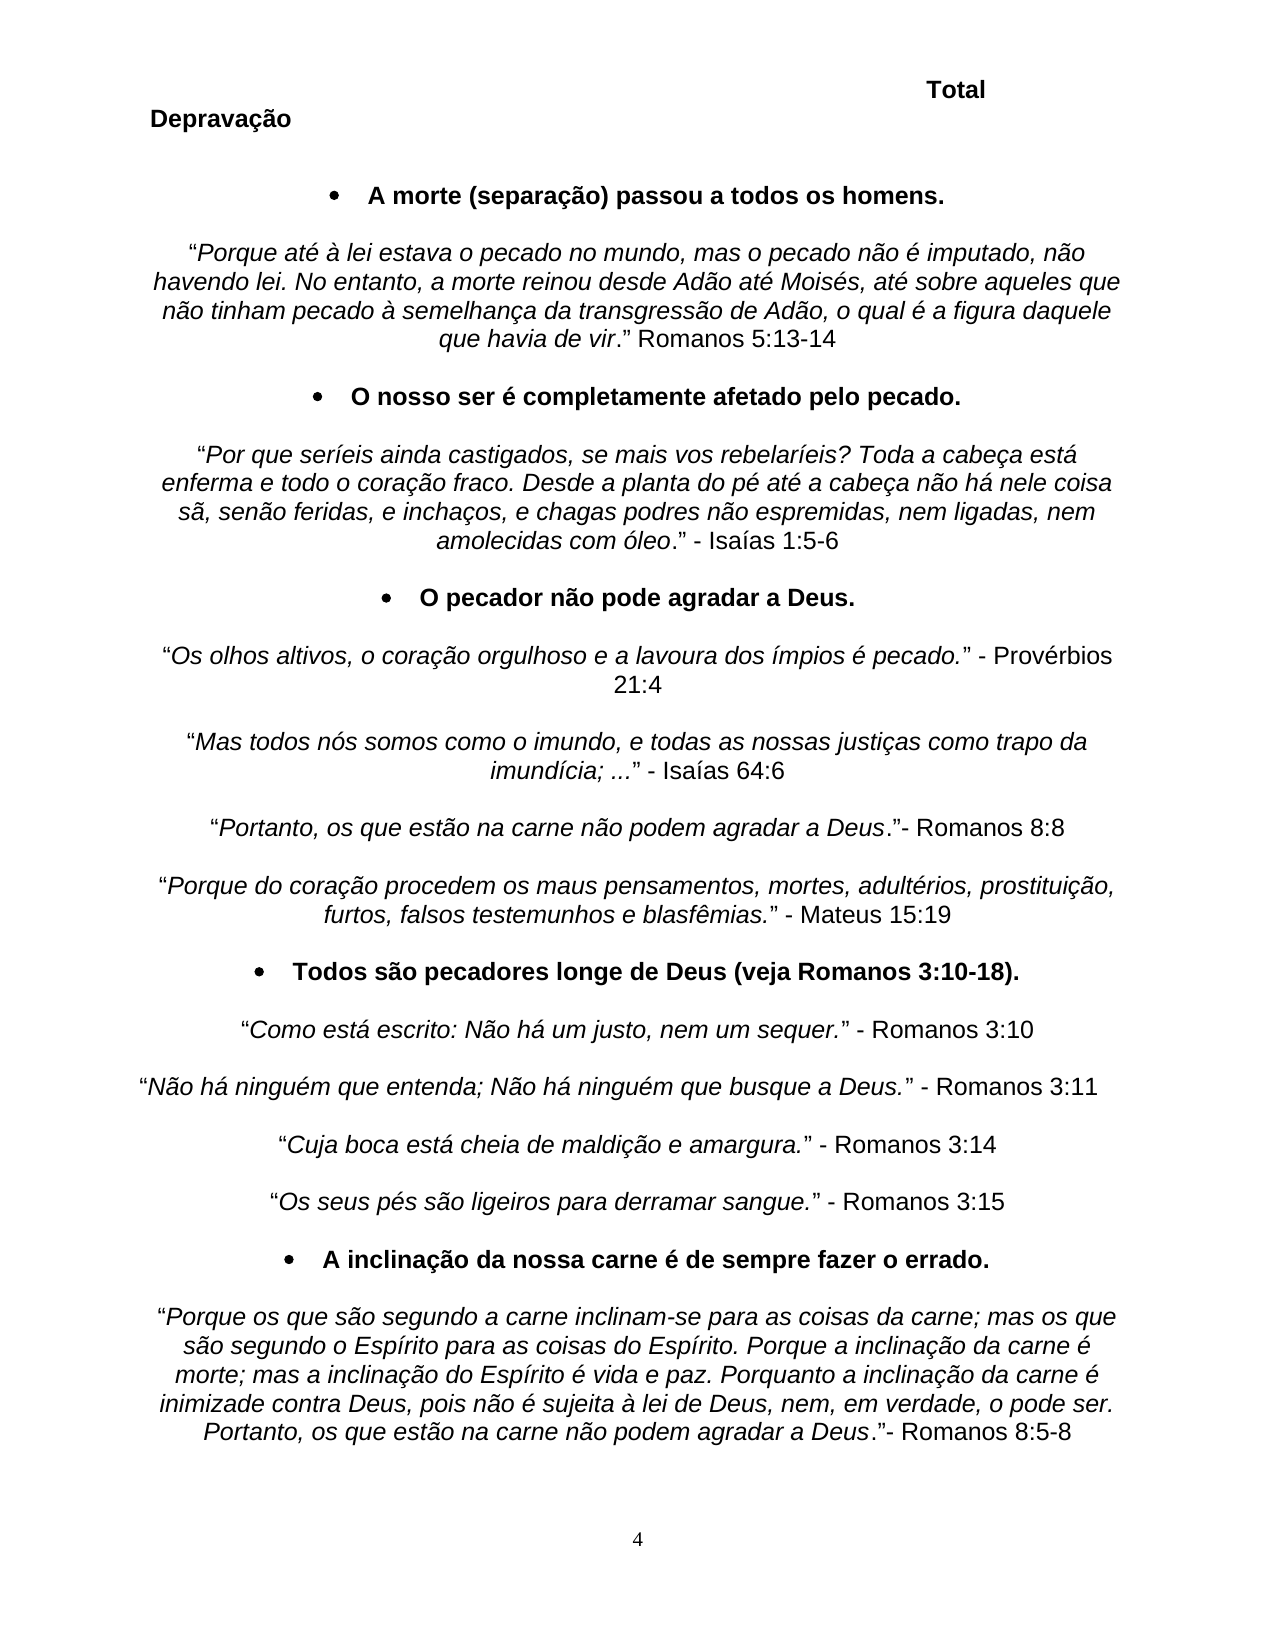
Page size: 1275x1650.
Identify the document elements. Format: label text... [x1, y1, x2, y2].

text “Portanto, os que estão na carne não podem agradar a Deus.”- Romanos 8:8 [150, 813, 1125, 842]
text “Não há ninguém que entenda; Não há ninguém que busque a Deus.” - Romanos 3:11 [112, 1072, 1125, 1101]
text “Cuja boca está cheia de maldição e amargura.” - Romanos 3:14 [150, 1130, 1125, 1158]
text “Os olhos altivos, o coração orgulhoso e a lavoura dos ímpios é pecado.” - Provérbios 21:4 [150, 641, 1125, 698]
list Todos são pecadores longe de Deus (veja Romanos 3:10-18). [150, 957, 1125, 986]
list A inclinação da nossa carne é de sempre fazer o errado. [150, 1245, 1125, 1274]
text “Como está escrito: Não há um justo, nem um sequer.” - Romanos 3:10 [150, 1015, 1125, 1043]
list A morte (separação) passou a todos os homens. [150, 181, 1125, 209]
text “Porque os que são segundo a carne inclinam-se para as coisas da carne; mas os que são segundo o Espírito para as coisas do Espírito. Porque a inclinação da carne é morte; mas a inclinação do Espírito é vida e paz. Porquanto a inclinação da carne é inimizade contra Deus, pois não é sujeita à lei de Deus, nem, em verdade, o pode ser. Portanto, os que estão na carne não podem agradar a Deus.”- Romanos 8:5-8 [150, 1302, 1125, 1446]
text “Mas todos nós somos como o imundo, e todas as nossas justiças como trapo da imundícia; ...” - Isaías 64:6 [150, 727, 1125, 785]
list O pecador não pode agradar a Deus. [112, 583, 1125, 612]
text “Porque do coração procedem os maus pensamentos, mortes, adultérios, prostituição, furtos, falsos testemunhos e blasfêmias.” - Mateus 15:19 [150, 871, 1125, 928]
text “Porque até à lei estava o pecado no mundo, mas o pecado não é imputado, não havendo lei. No entanto, a morte reinou desde Adão até Moisés, até sobre aqueles que não tinham pecado à semelhança da transgressão de Adão, o qual é a figura daquele que havia de vir.” Romanos 5:13-14 [150, 238, 1125, 353]
list O nosso ser é completamente afetado pelo pecado. [150, 382, 1125, 411]
text “Os seus pés são ligeiros para derramar sangue.” - Romanos 3:15 [150, 1187, 1125, 1216]
text “Por que seríeis ainda castigados, se mais vos rebelaríeis? Toda a cabeça está enferma e todo o coração fraco. Desde a planta do pé até a cabeça não há nele coisa sã, senão feridas, e inchaços, e chagas podres não espremidas, nem ligadas, nem amolecidas com óleo.” - Isaías 1:5-6 [150, 439, 1125, 554]
